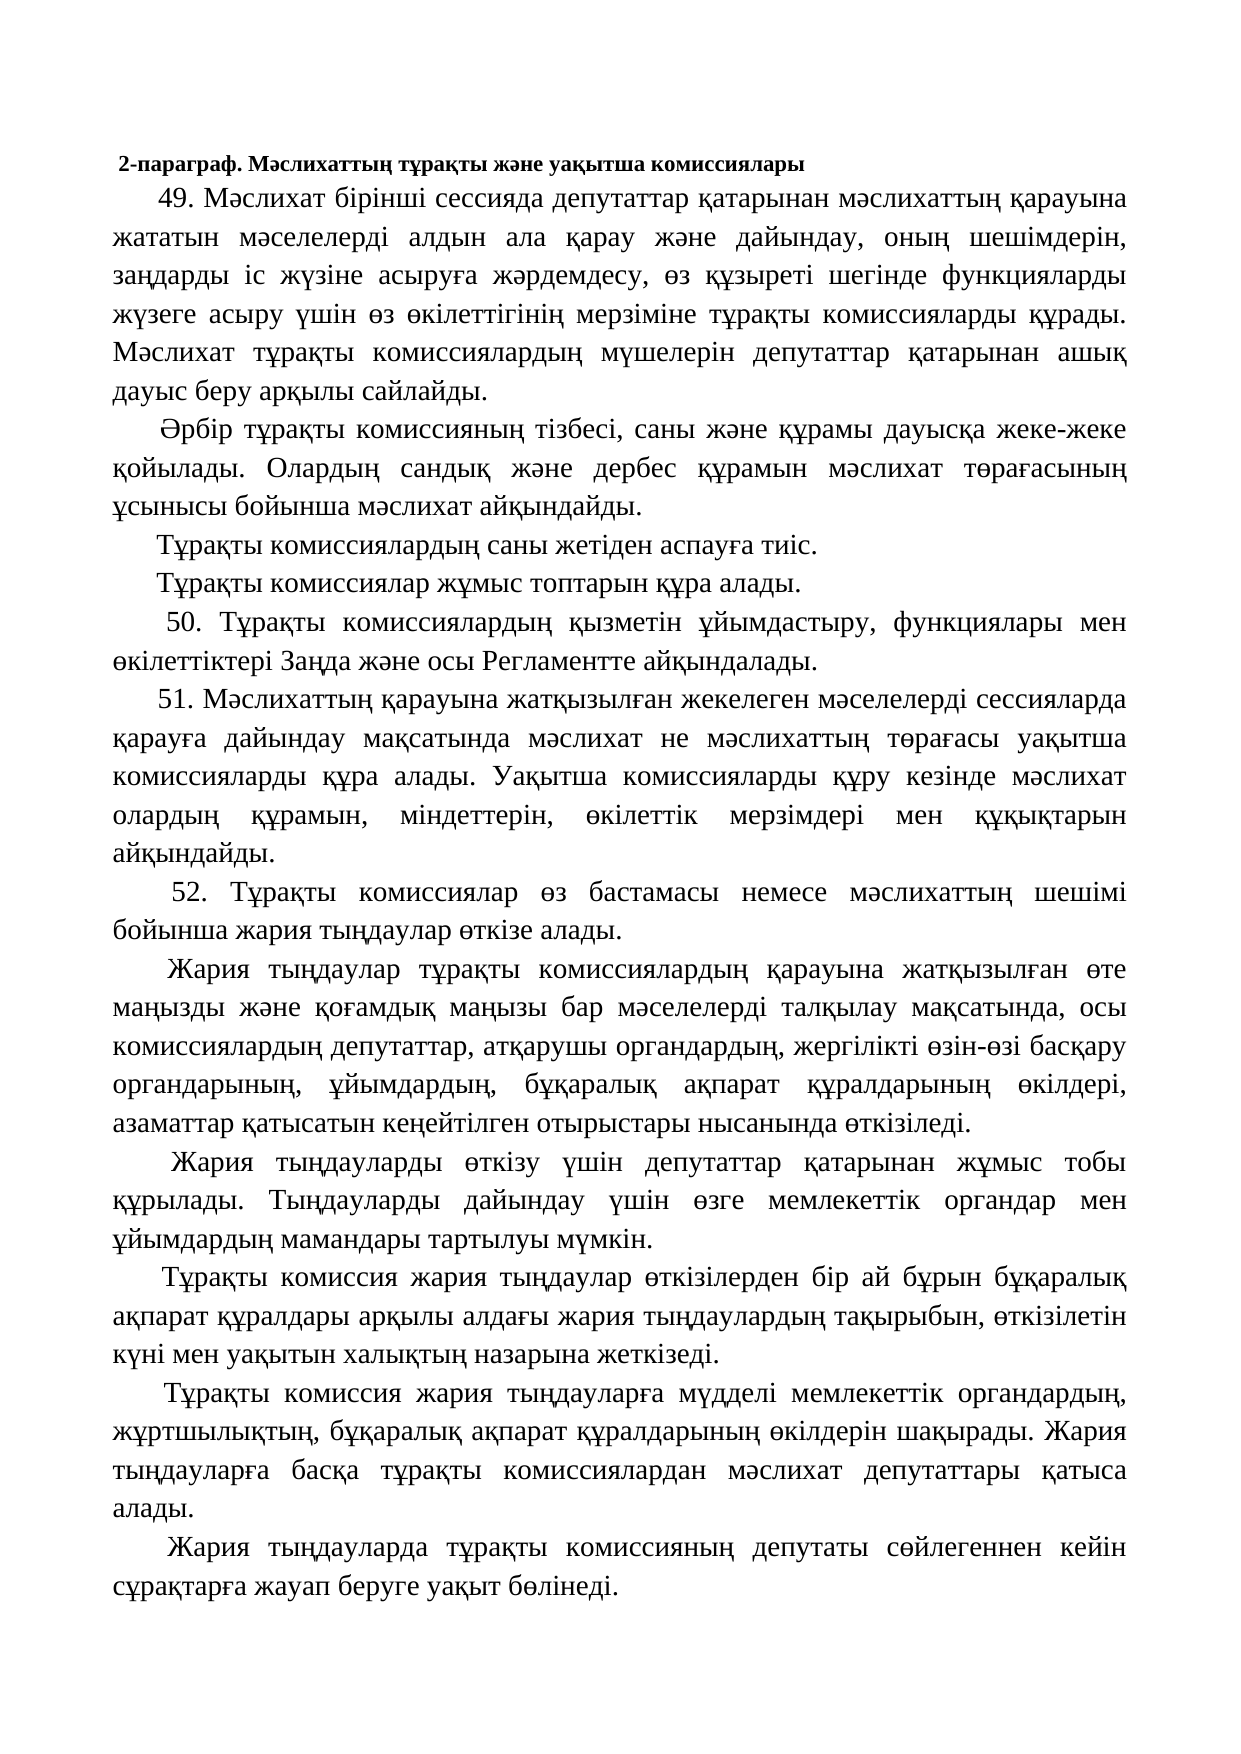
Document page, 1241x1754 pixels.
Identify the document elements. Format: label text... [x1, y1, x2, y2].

text Тұрақты комиссиялар жұмыс топтарын құра алады. [112, 566, 1128, 599]
text Жария тыңдауларда тұрақты комиссияның депутаты сөйлегеннен кейін сұрақтарға жауап беруге уақыт бөлінеді. [112, 1529, 1128, 1601]
text 50. Тұрақты комиссиялардың қызметін ұйымдастыру, функциялары мен өкілеттіктері Заңда және осы Регламентте айқындалады. [112, 604, 1128, 676]
text 2-параграф. Мәслихаттың тұрақты және уақытша комиссиялары [112, 150, 1128, 176]
text 49. Мәслихат бірінші сессияда депутаттар қатарынан мәслихаттың қарауына жататын мәселелерді алдын ала қарау және дайындау, оның шешімдерін, заңдарды іс жүзіне асыруға жәрдемдесу, өз құзыреті шегінде функцияларды жүзеге асыру үшін өз өкілеттігінің мерзіміне тұрақты комиссияларды құрады. Мәслихат тұрақты комиссиялардың мүшелерін депутаттар қатарынан ашық дауыс беру арқылы сайлайды. [112, 180, 1128, 406]
text 52. Тұрақты комиссиялар өз бастамасы немесе мәслихаттың шешімі бойынша жария тыңдаулар өткізе алады. [112, 874, 1128, 946]
text 51. Мәслихаттың қарауына жатқызылған жекелеген мәселелерді сессияларда қарауға дайындау мақсатында мәслихат не мәслихаттың төрағасы уақытша комиссияларды құра алады. Уақытша комиссияларды құру кезінде мәслихат олардың құрамын, міндеттерін, өкілеттік мерзімдері мен құқықтарын айқындайды. [112, 681, 1128, 869]
text Жария тыңдауларды өткізу үшін депутаттар қатарынан жұмыс тобы құрылады. Тыңдауларды дайындау үшін өзге мемлекеттік органдар мен ұйымдардың мамандары тартылуы мүмкін. [112, 1144, 1128, 1254]
text Әрбір тұрақты комиссияның тізбесі, саны және құрамы дауысқа жеке-жеке қойылады. Олардың сандық және дербес құрамын мәслихат төрағасының ұсынысы бойынша мәслихат айқындайды. [112, 411, 1128, 522]
text Тұрақты комиссия жария тыңдаулар өткізілерден бір ай бұрын бұқаралық ақпарат құралдары арқылы алдағы жария тыңдаулардың тақырыбын, өткізілетін күні мен уақытын халықтың назарына жеткізеді. [112, 1259, 1128, 1370]
text Жария тыңдаулар тұрақты комиссиялардың қарауына жатқызылған өте маңызды және қоғамдық маңызы бар мәселелерді талқылау мақсатында, осы комиссиялардың депутаттар, атқарушы органдардың, жергілікті өзін-өзі басқару органдарының, ұйымдардың, бұқаралық ақпарат құралдарының өкілдері, азаматтар қатысатын кеңейтілген отырыстары нысанында өткізіледі. [112, 951, 1128, 1139]
text Тұрақты комиссия жария тыңдауларға мүдделі мемлекеттік органдардың, жұртшылықтың, бұқаралық ақпарат құралдарының өкілдерін шақырады. Жария тыңдауларға басқа тұрақты комиссиялардан мәслихат депутаттары қатыса алады. [112, 1375, 1128, 1524]
text Тұрақты комиссиялардың саны жетіден аспауға тиіс. [112, 527, 1128, 561]
